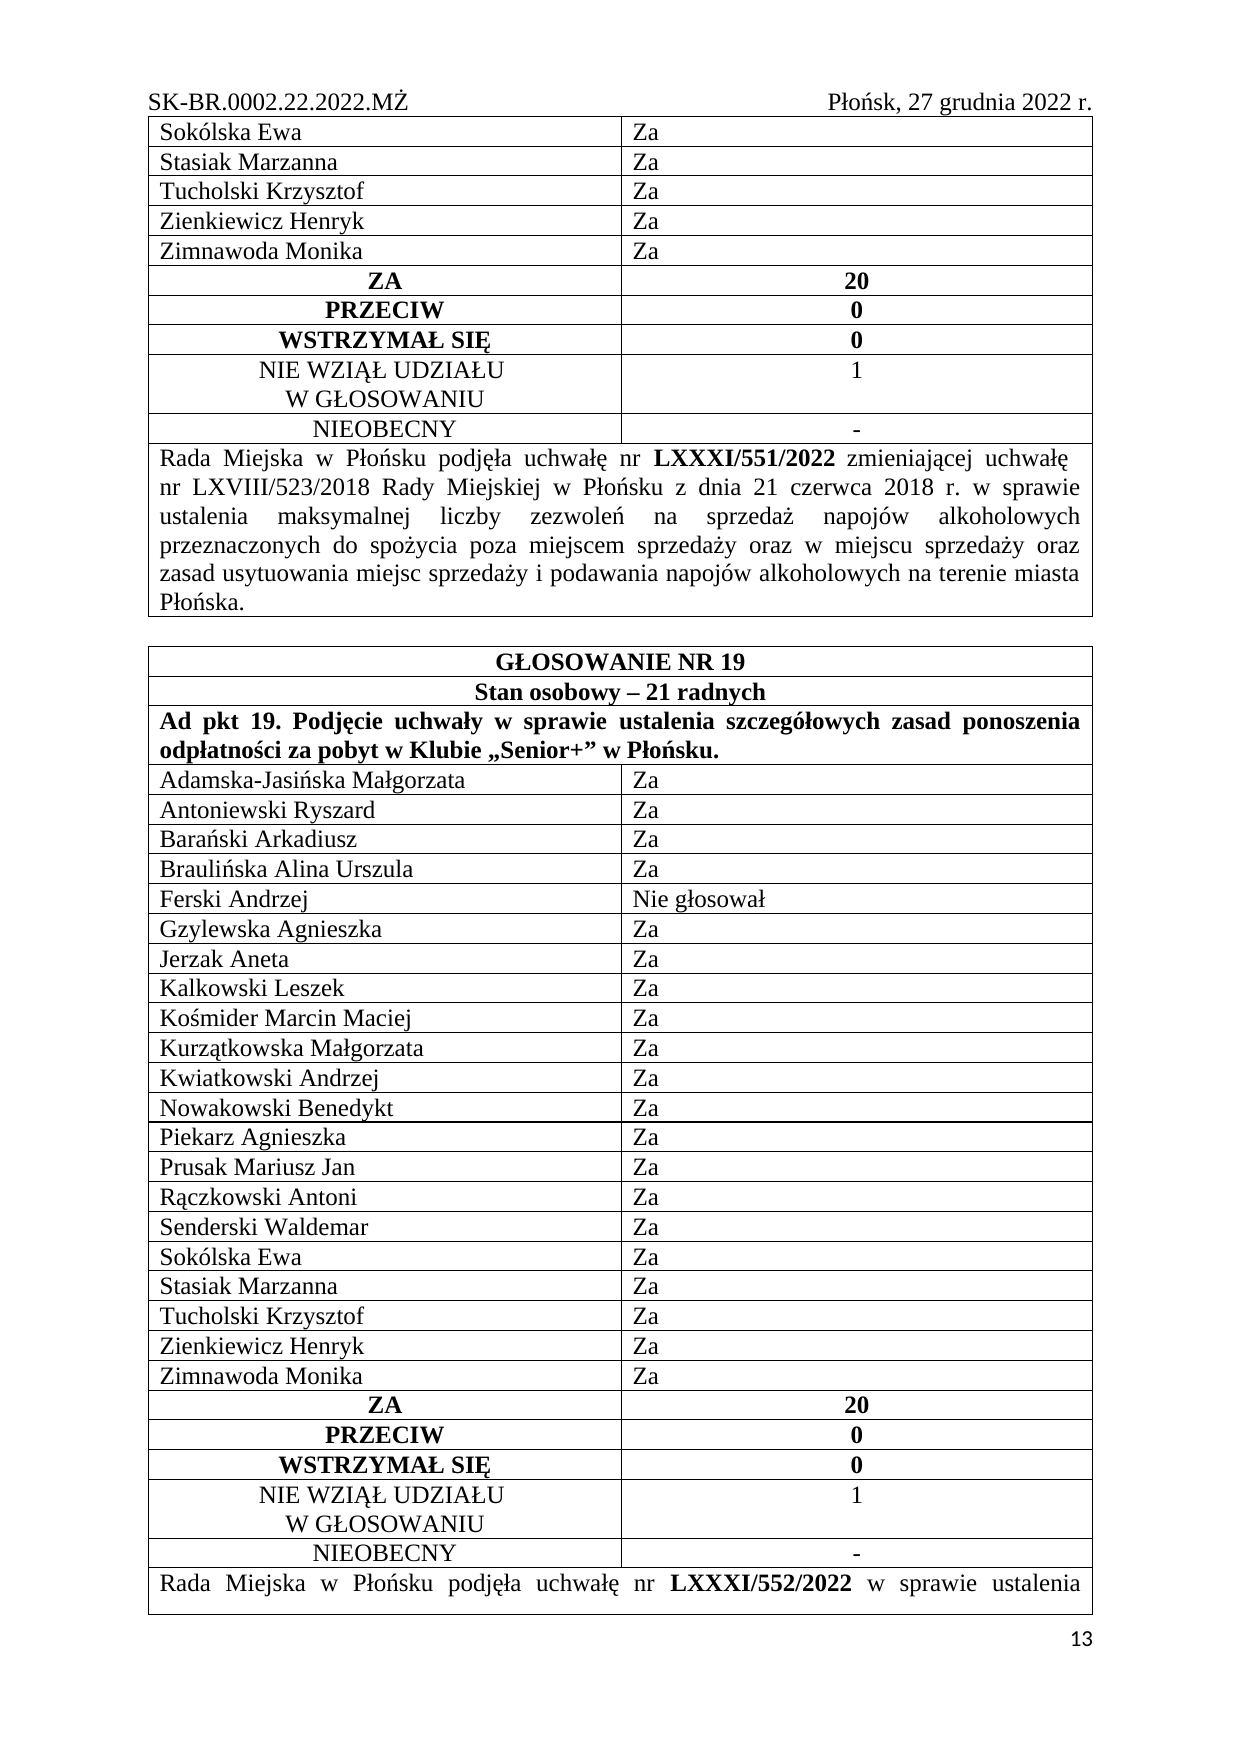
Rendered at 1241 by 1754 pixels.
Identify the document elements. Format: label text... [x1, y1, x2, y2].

table_cell Za [622, 1123, 1092, 1151]
table_cell Za [622, 1152, 1092, 1181]
table_cell Tucholski Krzysztof [149, 176, 621, 205]
table_cell Za [622, 854, 1092, 883]
table_cell Kurzątkowska Małgorzata [149, 1033, 621, 1062]
table_cell Za [622, 765, 1092, 794]
table_cell Za [622, 1301, 1092, 1330]
table_cell Adamska-Jasińska Małgorzata [149, 765, 621, 794]
table_cell Tucholski Krzysztof [149, 1301, 621, 1330]
table_cell ZA [149, 1391, 621, 1419]
table_cell Za [622, 1182, 1092, 1211]
table_cell Za [622, 1361, 1092, 1389]
table_header GŁOSOWANIE NR 19 [149, 647, 1092, 676]
table_cell 0 [622, 1420, 1092, 1449]
table_cell Zienkiewicz Henryk [149, 1331, 621, 1360]
table_cell Za [622, 1271, 1092, 1300]
table_cell Ad pkt 19. Podjęcie uchwały w sprawie ustalenia szczegółowych zasad ponoszenia odpłatności za pobyt w Klubie „Senior+” w Płońsku. [149, 706, 1092, 764]
table_cell Za [622, 1003, 1092, 1032]
table_cell Kwiatkowski Andrzej [149, 1063, 621, 1092]
table_cell Za [622, 1212, 1092, 1241]
table_cell Jerzak Aneta [149, 944, 621, 972]
table_cell Sokólska Ewa [149, 1242, 621, 1270]
table_cell Prusak Mariusz Jan [149, 1152, 621, 1181]
table_cell Za [622, 1331, 1092, 1360]
table_cell Nie głosował [622, 884, 1092, 913]
table_cell PRZECIW [149, 1420, 621, 1449]
table_cell Sokólska Ewa [149, 117, 621, 146]
table_cell Rada Miejska w Płońsku podjęła uchwałę nr LXXXI/551/2022 zmieniającej uchwałę nr LXVIII/523/2018 Rady Miejskiej w Płońsku z dnia 21 czerwca 2018 r. w sprawie ustalenia maksymalnej liczby zezwoleń na sprzedaż napojów alkoholowych przeznaczonych do spożycia poza miejscem sprzedaży oraz w miejscu sprzedaży oraz zasad usytuowania miejsc sprzedaży i podawania napojów alkoholowych na terenie miasta Płońska. [149, 444, 1092, 616]
table_cell Za [622, 914, 1092, 943]
table_cell Zimnawoda Monika [149, 1361, 621, 1389]
table_cell NIE WZIĄŁ UDZIAŁU W GŁOSOWANIU [149, 355, 621, 413]
table_cell Gzylewska Agnieszka [149, 914, 621, 943]
table_cell Za [622, 176, 1092, 205]
table_cell - [622, 1539, 1092, 1567]
table_cell 0 [622, 325, 1092, 354]
table_cell PRZECIW [149, 296, 621, 324]
table_cell Stasiak Marzanna [149, 147, 621, 175]
table_cell Barański Arkadiusz [149, 825, 621, 853]
table_cell WSTRZYMAŁ SIĘ [149, 1450, 621, 1479]
table_cell Nowakowski Benedykt [149, 1093, 621, 1121]
table_cell 0 [622, 296, 1092, 324]
table_cell NIEOBECNY [149, 414, 621, 442]
table_cell NIEOBECNY [149, 1539, 621, 1567]
table_cell Za [622, 825, 1092, 853]
table_cell Ferski Andrzej [149, 884, 621, 913]
table_cell Za [622, 1063, 1092, 1092]
table_cell - [622, 414, 1092, 442]
table_cell Zimnawoda Monika [149, 236, 621, 265]
table_cell Za [622, 944, 1092, 972]
table_cell Braulińska Alina Urszula [149, 854, 621, 883]
table_cell Stasiak Marzanna [149, 1271, 621, 1300]
table_cell Zienkiewicz Henryk [149, 206, 621, 235]
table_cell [149, 1568, 1092, 1614]
table_cell Rączkowski Antoni [149, 1182, 621, 1211]
table_cell Senderski Waldemar [149, 1212, 621, 1241]
table_cell 20 [622, 266, 1092, 294]
table_cell 0 [622, 1450, 1092, 1479]
table_cell Za [622, 206, 1092, 235]
table_cell Antoniewski Ryszard [149, 795, 621, 823]
table_cell Za [622, 1242, 1092, 1270]
table_cell Stan osobowy – 21 radnych [149, 677, 1092, 705]
table_cell Za [622, 1033, 1092, 1062]
table_cell ZA [149, 266, 621, 294]
table_cell 1 [622, 1480, 1092, 1537]
table_cell WSTRZYMAŁ SIĘ [149, 325, 621, 354]
table_cell Kośmider Marcin Maciej [149, 1003, 621, 1032]
table_cell Za [622, 147, 1092, 175]
table_cell Za [622, 1093, 1092, 1121]
table_cell Piekarz Agnieszka [149, 1123, 621, 1151]
table_cell Za [622, 117, 1092, 146]
table_cell 1 [622, 355, 1092, 413]
table_cell Za [622, 236, 1092, 265]
table_cell 20 [622, 1391, 1092, 1419]
table_cell NIE WZIĄŁ UDZIAŁU W GŁOSOWANIU [149, 1480, 621, 1537]
table_cell Kalkowski Leszek [149, 974, 621, 1002]
table_cell Za [622, 795, 1092, 823]
table_cell Za [622, 974, 1092, 1002]
